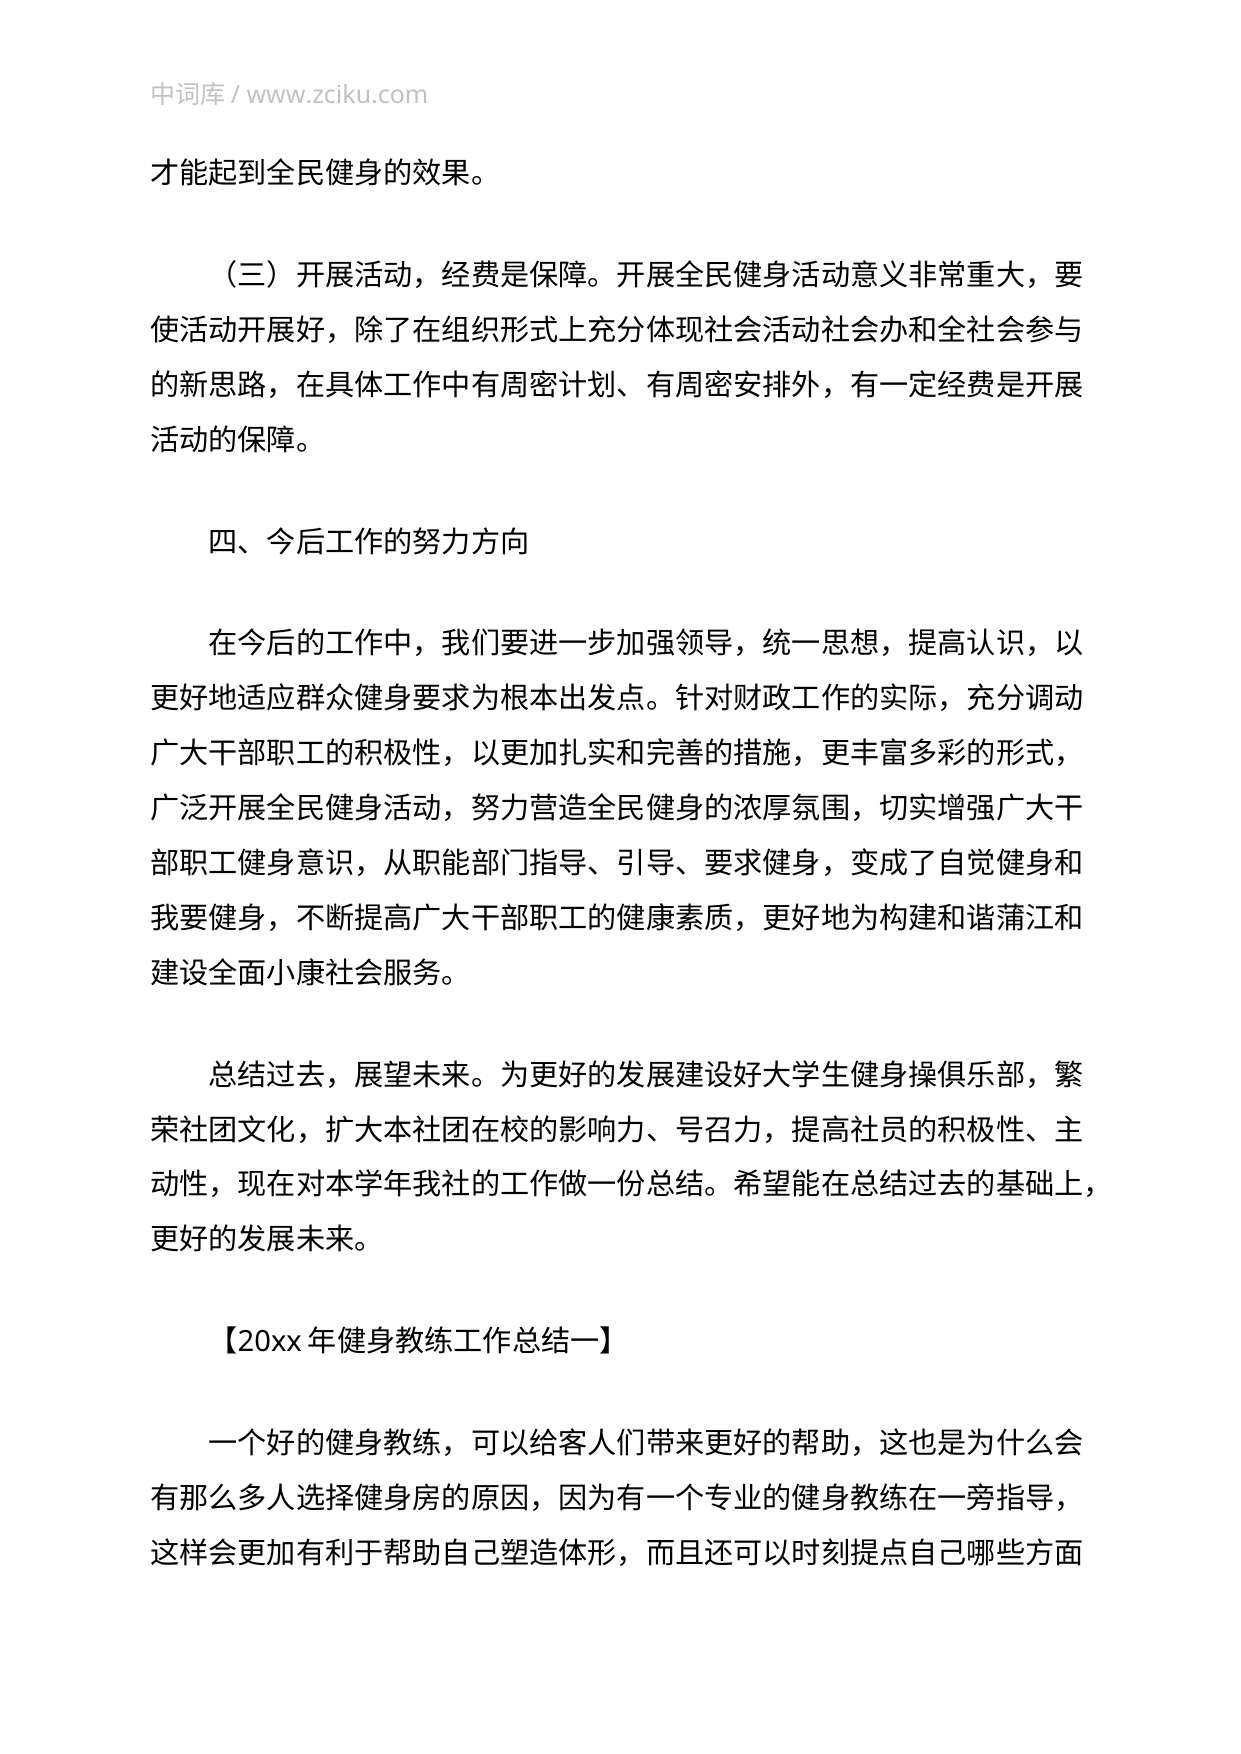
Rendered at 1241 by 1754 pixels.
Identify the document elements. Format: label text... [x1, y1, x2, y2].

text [150, 1419, 1090, 1572]
text 四、今后工作的努力方向 [150, 518, 1090, 561]
text 总结过去，展望未来。为更好的发展建设好大学生健身操俱乐部，繁荣社团文化，扩大本社团在校的影响力、号召力，提高社员的积极性、主动性，现在对本学年我社的工作做一份总结。希望能在总结过去的基础上，更好的发展未来。 [150, 1051, 1090, 1258]
text 在今后的工作中，我们要进一步加强领导，统一思想，提高认识，以更好地适应群众健身要求为根本出发点。针对财政工作的实际，充分调动广大干部职工的积极性，以更加扎实和完善的措施，更丰富多彩的形式，广泛开展全民健身活动，努力营造全民健身的浓厚氛围，切实增强广大干部职工健身意识，从职能部门指导、引导、要求健身，变成了自觉健身和我要健身，不断提高广大干部职工的健康素质，更好地为构建和谐蒲江和建设全面小康社会服务。 [150, 620, 1090, 992]
text （三）开展活动，经费是保障。开展全民健身活动意义非常重大，要使活动开展好，除了在组织形式上充分体现社会活动社会办和全社会参与的新思路，在具体工作中有周密计划、有周密安排外，有一定经费是开展活动的保障。 [150, 252, 1090, 459]
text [150, 150, 1090, 192]
text 【20xx年健身教练工作总结一】 [150, 1318, 1090, 1360]
